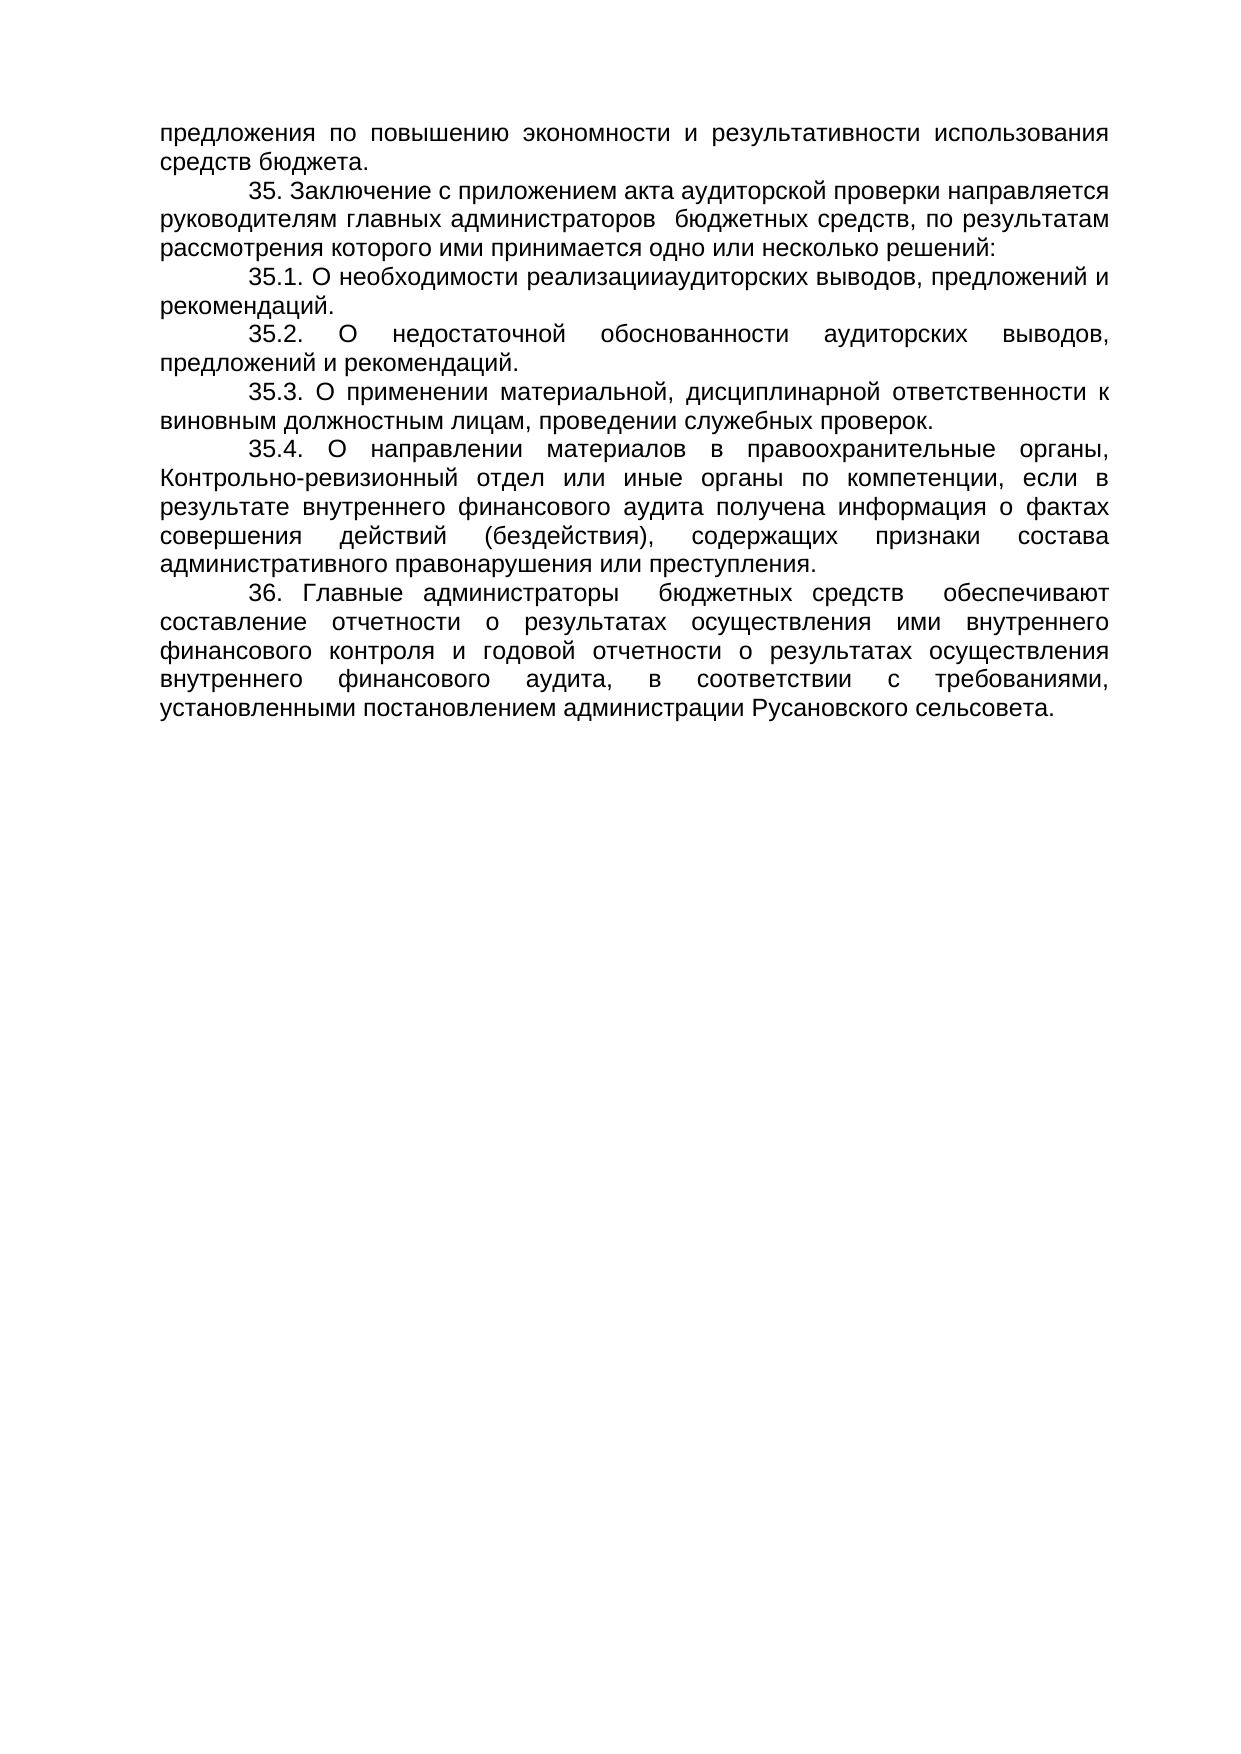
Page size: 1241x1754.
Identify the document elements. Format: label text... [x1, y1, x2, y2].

text 35.4. О направлении материалов в правоохранительные органы, Контрольно-ревизионный отдел или иные органы по компетенции, если в результате внутреннего финансового аудита получена информация о фактах совершения действий (бездействия), содержащих признаки состава административного правонарушения или преступления. [159, 434, 1110, 578]
text 36. Главные администраторы бюджетных средств обеспечивают составление отчетности о результатах осуществления ими внутреннего финансового контроля и годовой отчетности о результатах осуществления внутреннего финансового аудита, в соответствии с требованиями, установленными постановлением администрации Русановского сельсовета. [159, 578, 1110, 722]
text 35.2. О недостаточной обоснованности аудиторских выводов, предложений и рекомендаций. [159, 319, 1110, 377]
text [159, 118, 1110, 176]
text 35.3. О применении материальной, дисциплинарной ответственности к виновным должностным лицам, проведении служебных проверок. [159, 377, 1110, 434]
text 35. Заключение с приложением акта аудиторской проверки направляется руководителям главных администраторов бюджетных средств, по результатам рассмотрения которого ими принимается одно или несколько решений: [159, 176, 1110, 262]
text 35.1. О необходимости реализацииаудиторских выводов, предложений и рекомендаций. [159, 262, 1110, 319]
